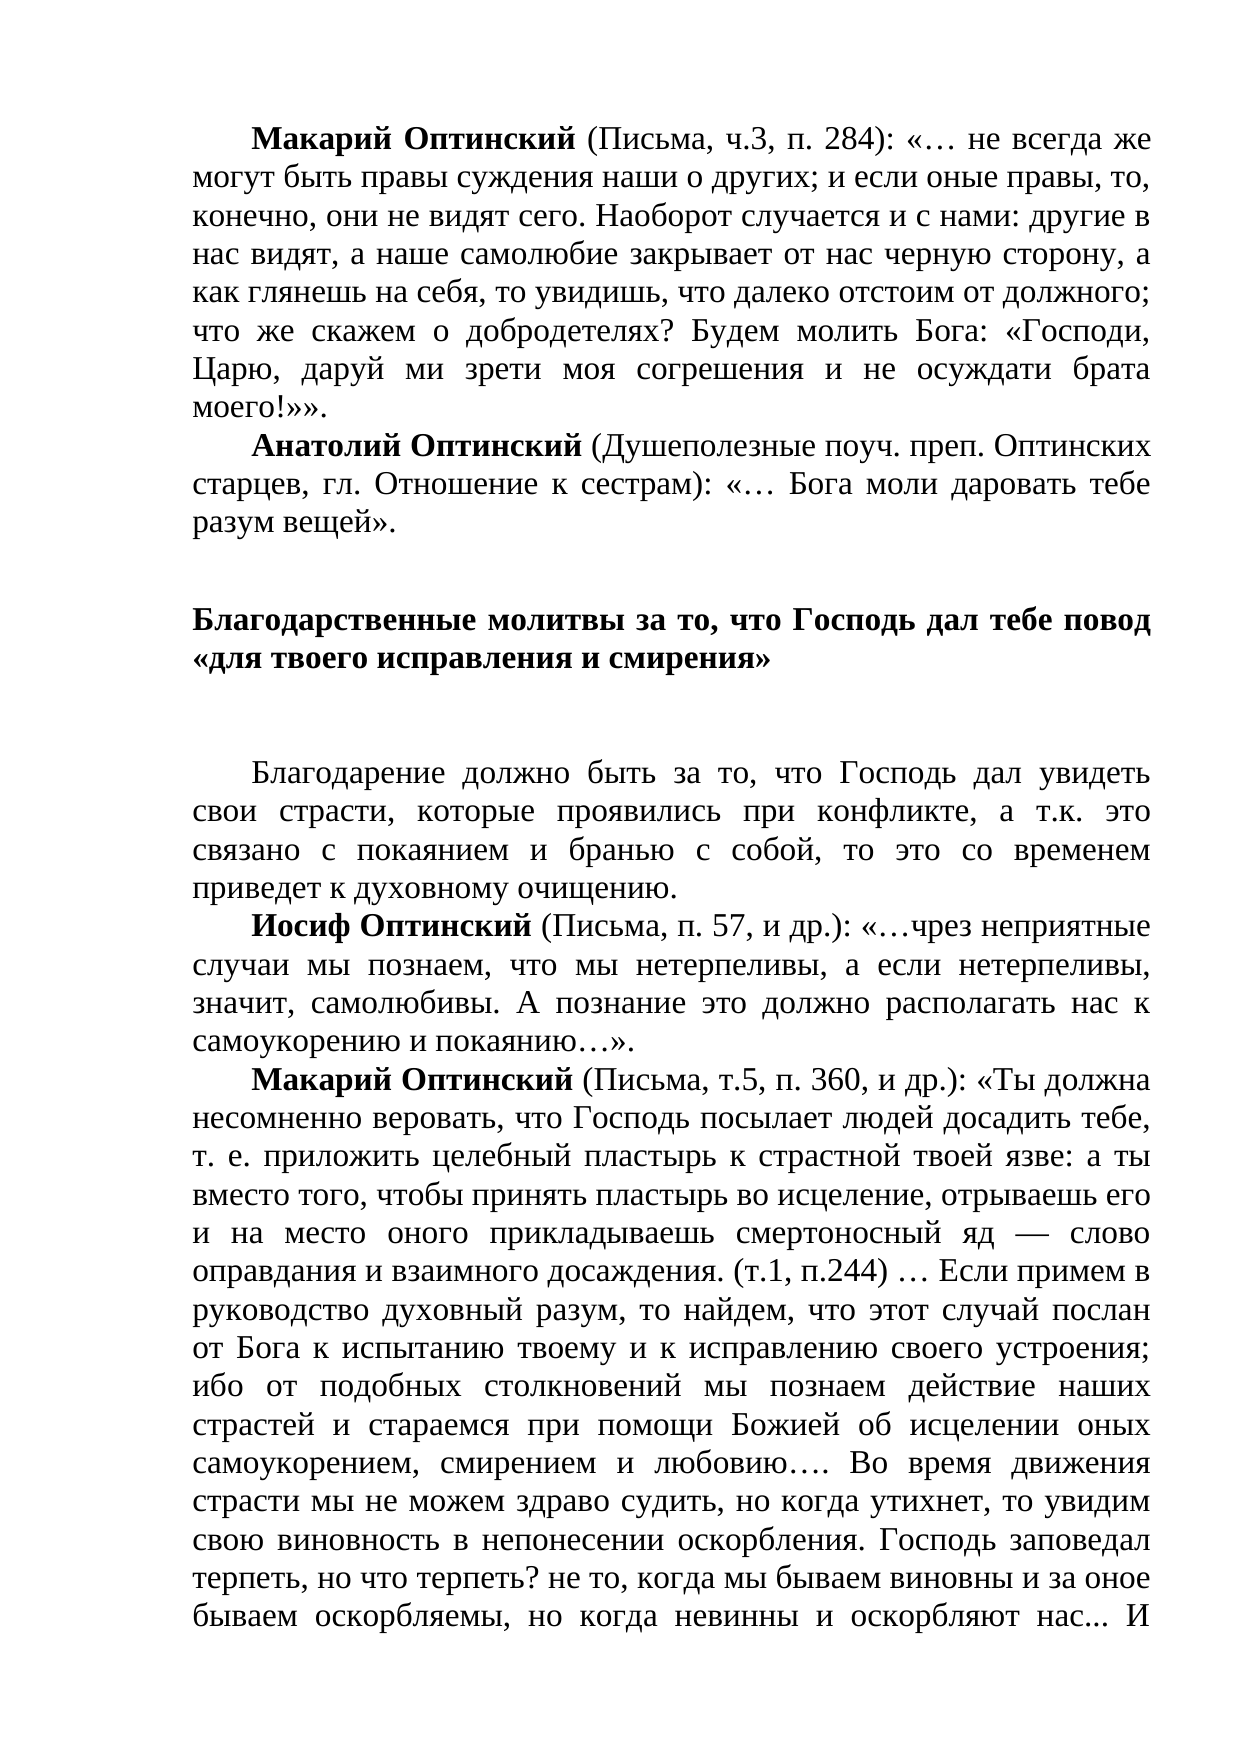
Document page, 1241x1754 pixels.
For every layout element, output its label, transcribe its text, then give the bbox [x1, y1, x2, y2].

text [192, 1059, 1152, 1634]
text Макарий Оптинский (Письма, ч.3, п. 284): «… не всегда же могут быть правы суждения наши о других; и если оные правы, то, конечно, они не видят сего. Наоборот случается и с нами: другие в нас видят, а наше самолюбие закрывает от нас черную сторону, а как глянешь на себя, то увидишь, что далеко отстоим от должного; что же скажем о добродетелях? Будем молить Бога: «Господи, Царю, даруй ми зрети моя согрешения и не осуждати брата моего!»». [192, 118, 1152, 425]
text Благодарение должно быть за то, что Господь дал увидеть свои страсти, которые проявились при конфликте, а т.к. это связано с покаянием и бранью с собой, то это со временем приведет к духовному очищению. [192, 752, 1152, 906]
text Иосиф Оптинский (Письма, п. 57, и др.): «…чрез неприятные случаи мы познаем, что мы нетерпеливы, а если нетерпеливы, значит, самолюбивы. А познание это должно располагать нас к самоукорению и покаянию…». [192, 906, 1152, 1059]
text Анатолий Оптинский (Душеполезные поуч. преп. Оптинских старцев, гл. Отношение к сестрам): «… Бога моли даровать тебе разум вещей». [192, 425, 1152, 540]
subtitle Благодарственные молитвы за то, что Господь дал тебе повод «для твоего исправления и смирения» [192, 599, 1152, 676]
